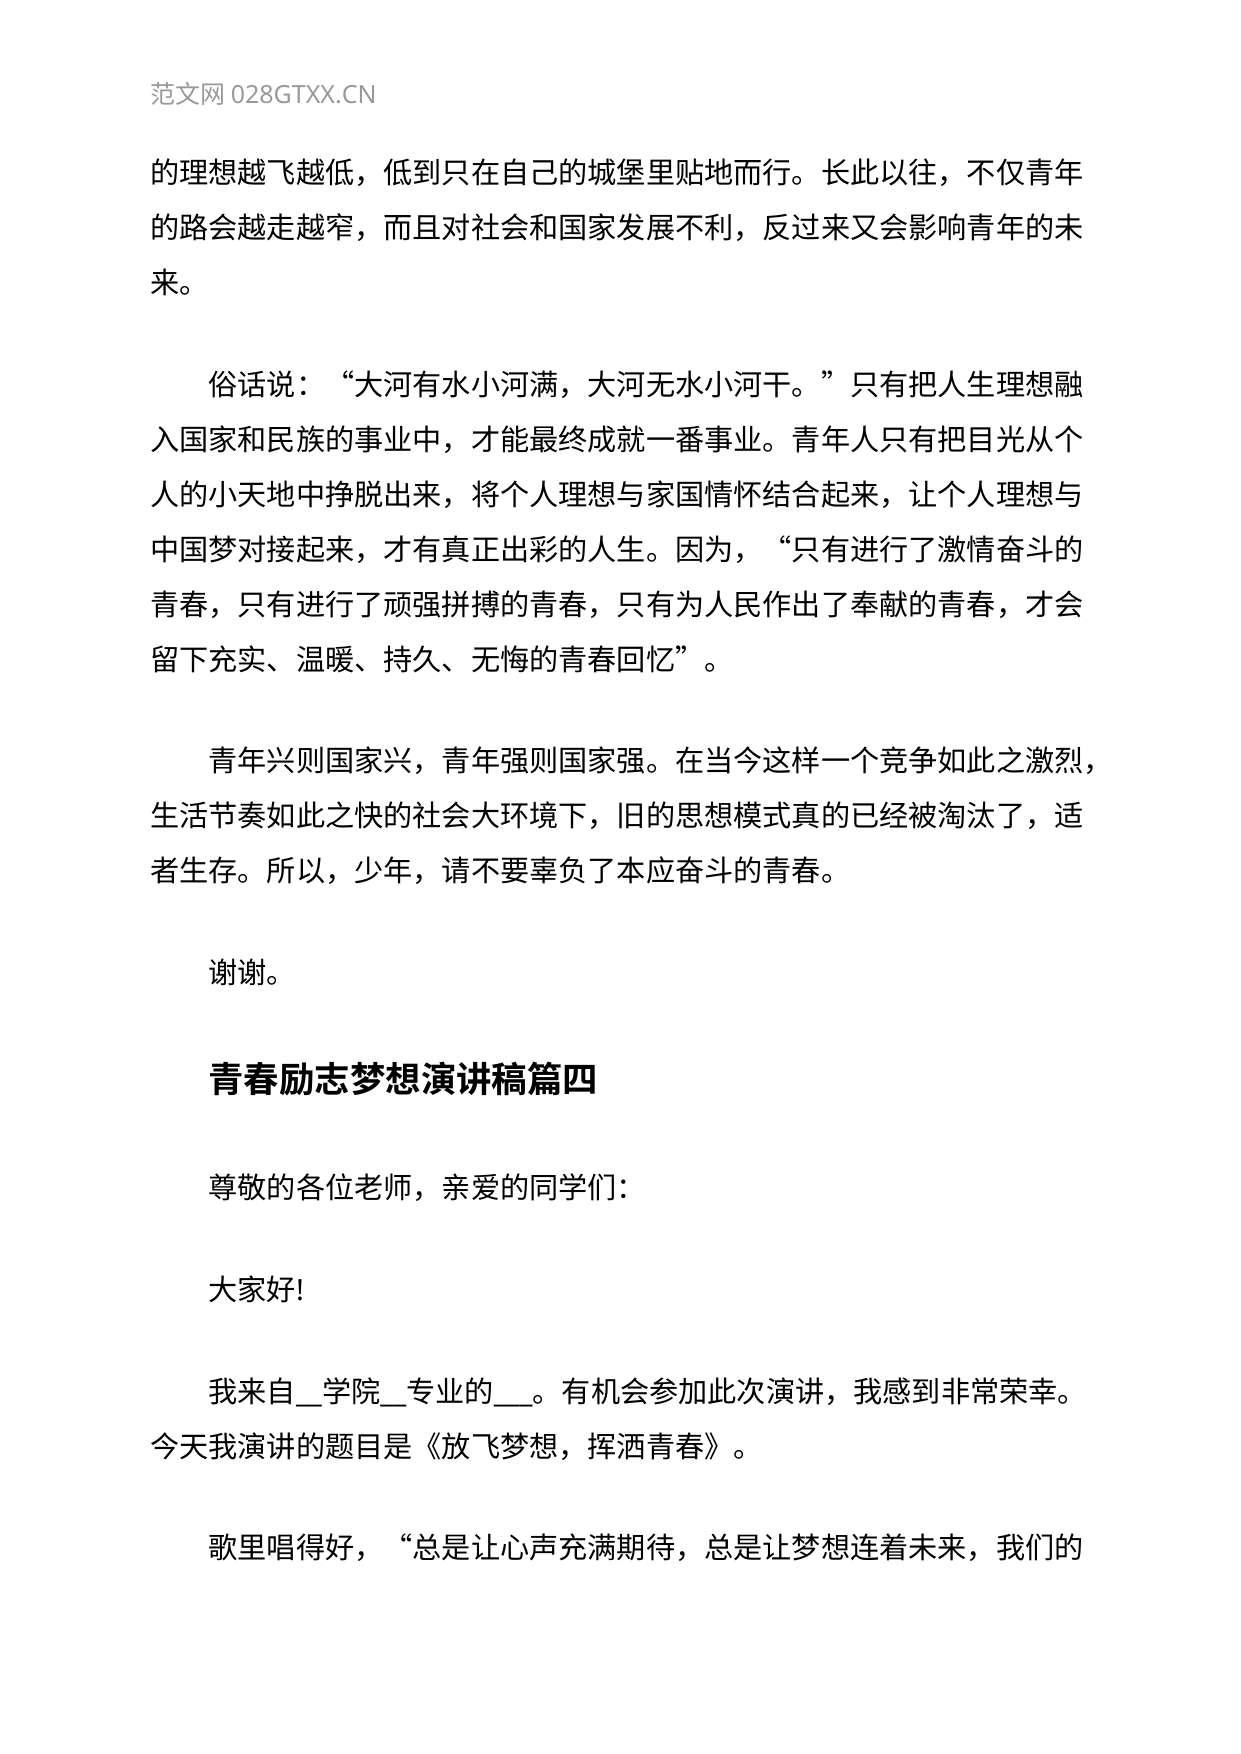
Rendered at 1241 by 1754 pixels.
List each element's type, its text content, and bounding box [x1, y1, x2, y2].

text 谢谢。 [150, 949, 1090, 992]
text 青春励志梦想演讲稿篇四 [150, 1051, 1090, 1102]
text 大家好! [150, 1266, 1090, 1309]
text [150, 1525, 1090, 1567]
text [150, 150, 1090, 302]
text 尊敬的各位老师，亲爱的同学们： [150, 1164, 1090, 1207]
text 青年兴则国家兴，青年强则国家强。在当今这样一个竞争如此之激烈，生活节奏如此之快的社会大环境下，旧的思想模式真的已经被淘汰了，适者生存。所以，少年，请不要辜负了本应奋斗的青春。 [150, 738, 1090, 890]
text 俗话说：“大河有水小河满，大河无水小河干。”只有把人生理想融入国家和民族的事业中，才能最终成就一番事业。青年人只有把目光从个人的小天地中挣脱出来，将个人理想与家国情怀结合起来，让个人理想与中国梦对接起来，才有真正出彩的人生。因为，“只有进行了激情奋斗的青春，只有进行了顽强拼搏的青春，只有为人民作出了奉献的青春，才会留下充实、温暖、持久、无悔的青春回忆”。 [150, 362, 1090, 678]
text 我来自__学院__专业的___。有机会参加此次演讲，我感到非常荣幸。今天我演讲的题目是《放飞梦想，挥洒青春》。 [150, 1368, 1090, 1466]
